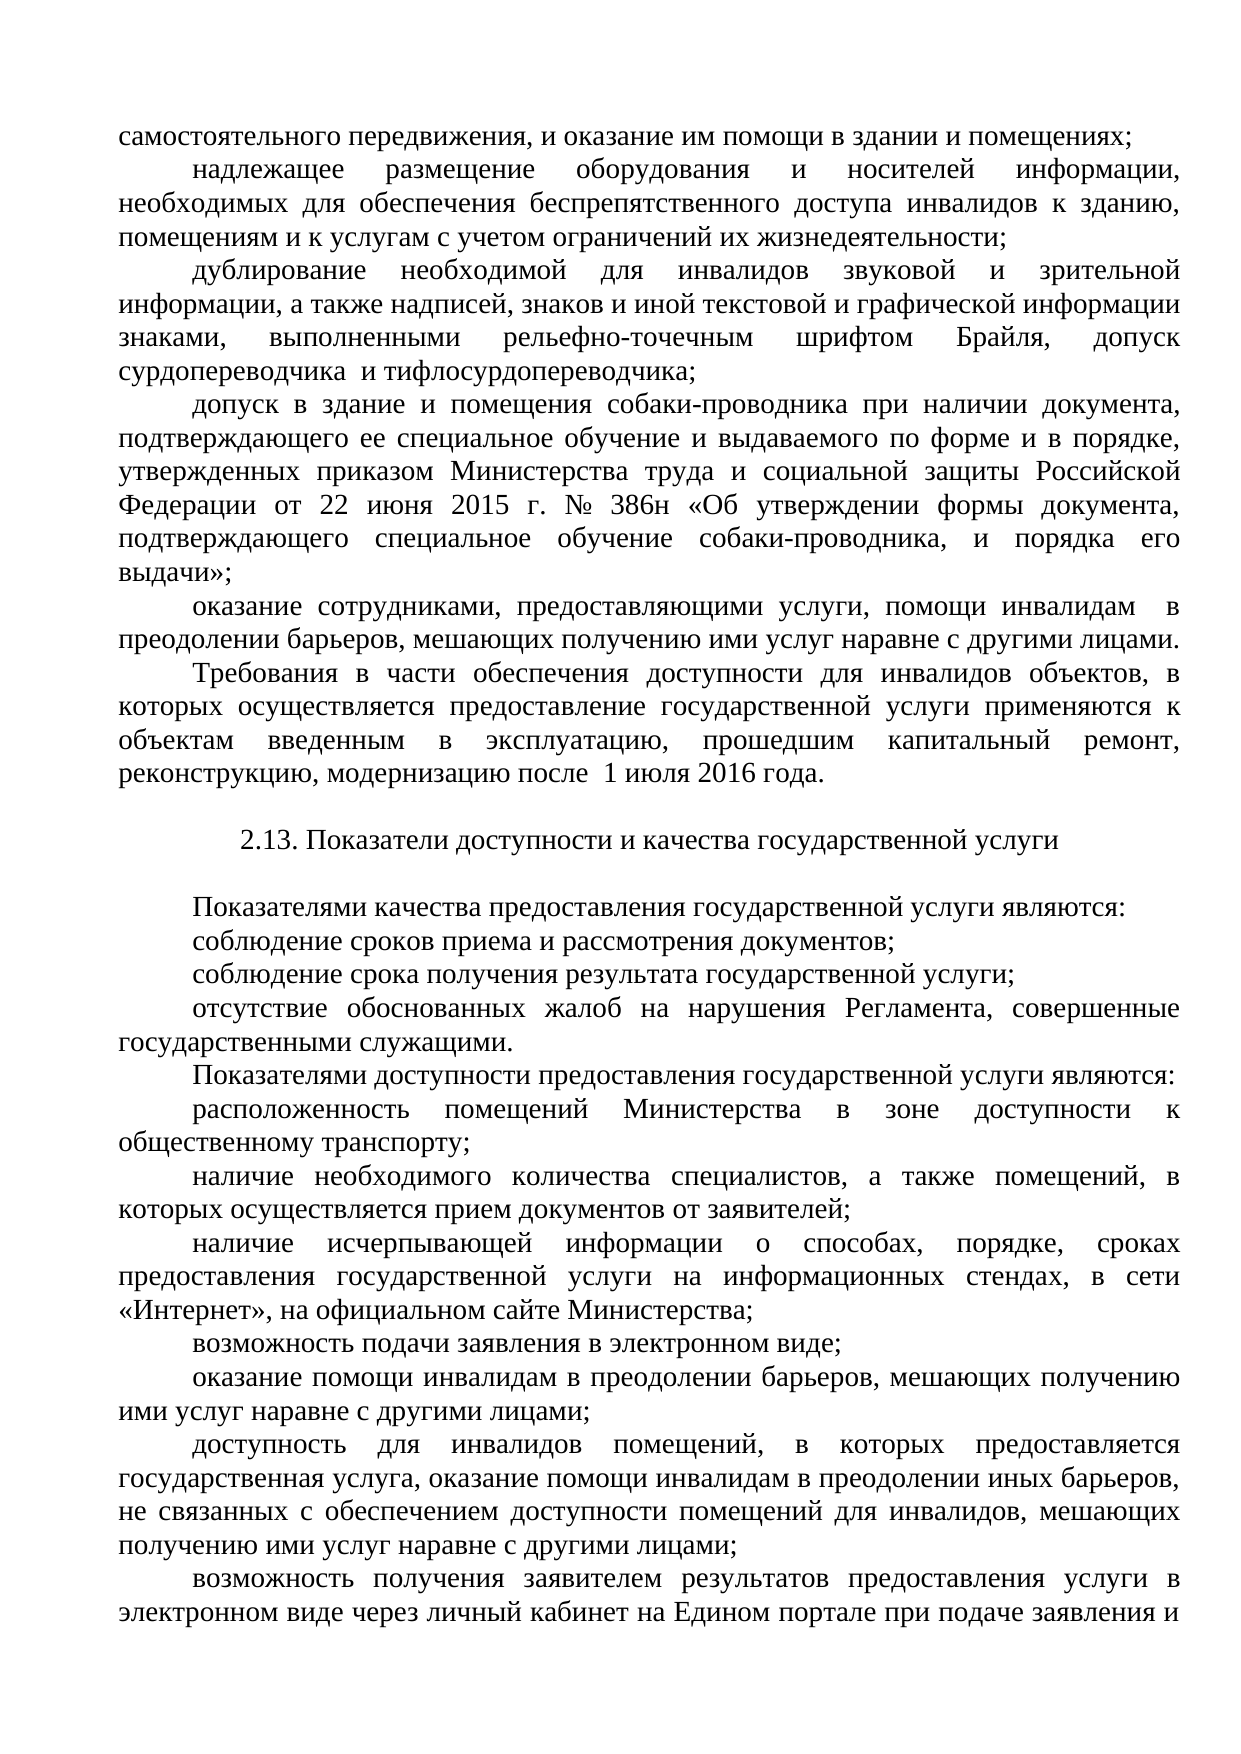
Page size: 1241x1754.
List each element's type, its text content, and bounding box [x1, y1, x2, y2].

text оказание помощи инвалидам в преодолении барьеров, мешающих получению ими услуг наравне с другими лицами; [118, 1359, 1181, 1426]
text соблюдение срока получения результата государственной услуги; [118, 957, 1181, 990]
text соблюдение сроков приема и рассмотрения документов; [118, 923, 1181, 957]
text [118, 118, 1181, 152]
text Показателями доступности предоставления государственной услуги являются: [118, 1057, 1181, 1091]
text оказание сотрудниками, предоставляющими услуги, помощи инвалидам в преодолении барьеров, мешающих получению ими услуг наравне с другими лицами. [118, 588, 1181, 655]
text доступность для инвалидов помещений, в которых предоставляется государственная услуга, оказание помощи инвалидам в преодолении иных барьеров, не связанных с обеспечением доступности помещений для инвалидов, мешающих получению ими услуг наравне с другими лицами; [118, 1426, 1181, 1560]
text допуск в здание и помещения собаки-проводника при наличии документа, подтверждающего ее специальное обучение и выдаваемого по форме и в порядке, утвержденных приказом Министерства труда и социальной защиты Российской Федерации от 22 июня 2015 г. № 386н «Об утверждении формы документа, подтверждающего специальное обучение собаки-проводника, и порядка его выдачи»; [118, 386, 1181, 588]
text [118, 1560, 1181, 1627]
text расположенность помещений Министерства в зоне доступности к общественному транспорту; [118, 1091, 1181, 1158]
text отсутствие обоснованных жалоб на нарушения Регламента, совершенные государственными служащими. [118, 990, 1181, 1057]
text Показателями качества предоставления государственной услуги являются: [118, 889, 1181, 923]
text наличие исчерпывающей информации о способах, порядке, сроках предоставления государственной услуги на информационных стендах, в сети «Интернет», на официальном сайте Министерства; [118, 1225, 1181, 1326]
text возможность подачи заявления в электронном виде; [118, 1326, 1181, 1359]
text 2.13. Показатели доступности и качества государственной услуги [118, 822, 1181, 856]
text надлежащее размещение оборудования и носителей информации, необходимых для обеспечения беспрепятственного доступа инвалидов к зданию, помещениям и к услугам с учетом ограничений их жизнедеятельности; [118, 152, 1181, 252]
text наличие необходимого количества специалистов, а также помещений, в которых осуществляется прием документов от заявителей; [118, 1158, 1181, 1225]
text дублирование необходимой для инвалидов звуковой и зрительной информации, а также надписей, знаков и иной текстовой и графической информации знаками, выполненными рельефно-точечным шрифтом Брайля, допуск сурдопереводчика и тифлосурдопереводчика; [118, 252, 1181, 386]
text Требования в части обеспечения доступности для инвалидов объектов, в которых осуществляется предоставление государственной услуги применяются к объектам введенным в эксплуатацию, прошедшим капитальный ремонт, реконструкцию, модернизацию после 1 июля 2016 года. [118, 655, 1181, 789]
